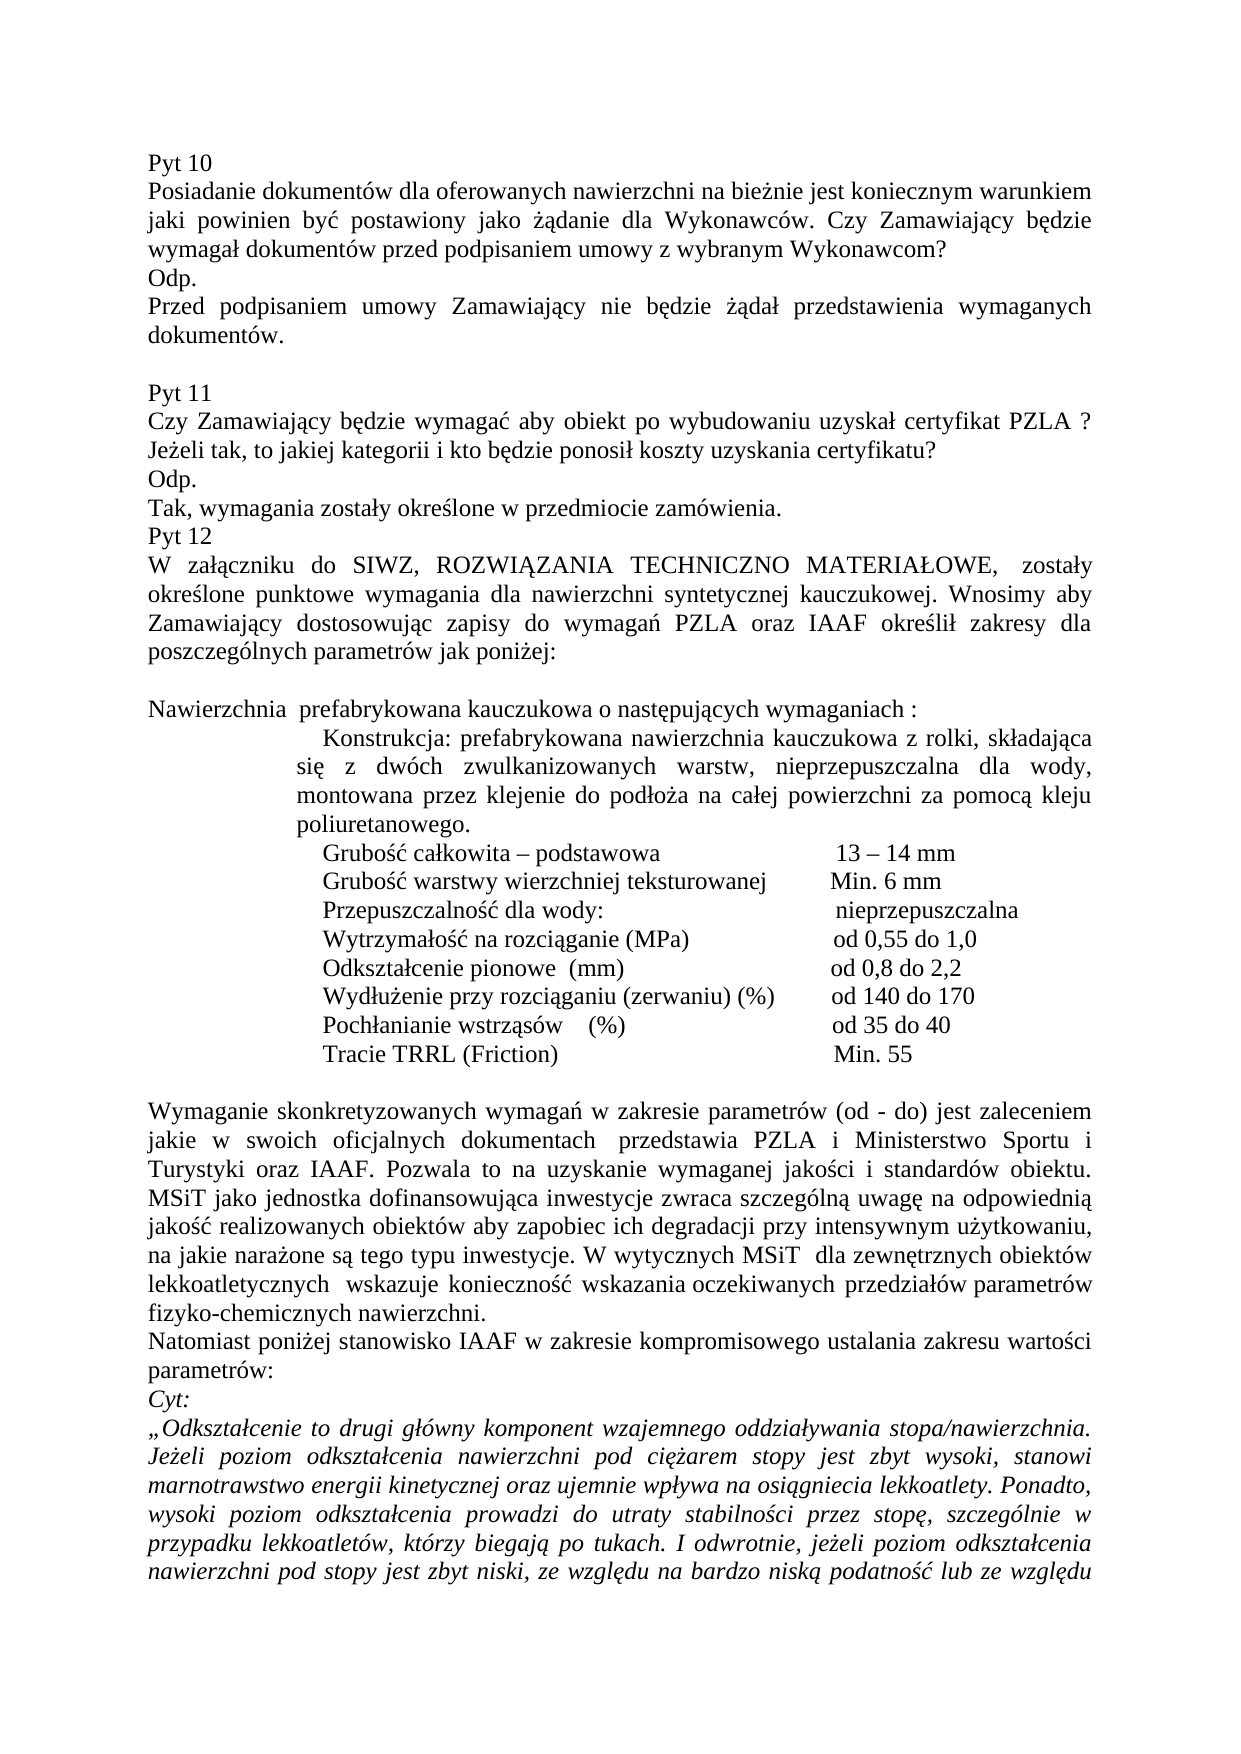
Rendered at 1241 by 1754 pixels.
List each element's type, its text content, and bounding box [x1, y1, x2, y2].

text  Grubość całkowita – podstawowa 13 – 14 mm [259, 838, 1093, 866]
text  Konstrukcja: prefabrykowana nawierzchnia kauczukowa z rolki, składająca się z dwóch zwulkanizowanych warstw, nieprzepuszczalna dla wody, montowana przez klejenie do podłoża na całej powierzchni za pomocą kleju poliuretanowego. [259, 723, 1093, 838]
text  Odkształcenie pionowe (mm) od 0,8 do 2,2 [259, 953, 1093, 981]
text Cyt: [148, 1384, 1093, 1413]
text Pyt 10 [148, 148, 1093, 176]
text Odp. [148, 263, 1093, 291]
text Nawierzchnia prefabrykowana kauczukowa o następujących wymaganiach : [148, 694, 1093, 723]
text Posiadanie dokumentów dla oferowanych nawierzchni na bieżnie jest koniecznym warunkiem jaki powinien być postawiony jako żądanie dla Wykonawców. Czy Zamawiający będzie wymagał dokumentów przed podpisaniem umowy z wybranym Wykonawcom? [148, 176, 1093, 263]
text Wymaganie skonkretyzowanych wymagań w zakresie parametrów (od - do) jest zaleceniem jakie w swoich oficjalnych dokumentach przedstawia PZLA i Ministerstwo Sportu i Turystyki oraz IAAF. Pozwala to na uzyskanie wymaganej jakości i standardów obiektu. MSiT jako jednostka dofinansowująca inwestycje zwraca szczególną uwagę na odpowiednią jakość realizowanych obiektów aby zapobiec ich degradacji przy intensywnym użytkowaniu, na jakie narażone są tego typu inwestycje. W wytycznych MSiT dla zewnętrznych obiektów lekkoatletycznych wskazuje konieczność wskazania oczekiwanych przedziałów parametrów fizyko-chemicznych nawierzchni. [148, 1096, 1093, 1326]
text  Grubość warstwy wierzchniej teksturowanej Min. 6 mm [259, 866, 1093, 895]
text  Wytrzymałość na rozciąganie (MPa) od 0,55 do 1,0 [259, 924, 1093, 953]
text  Tracie TRRL (Friction) Min. 55 [259, 1039, 1093, 1068]
text Czy Zamawiający będzie wymagać aby obiekt po wybudowaniu uzyskał certyfikat PZLA ? Jeżeli tak, to jakiej kategorii i kto będzie ponosił koszty uzyskania certyfikatu? [148, 406, 1093, 464]
text Tak, wymagania zostały określone w przedmiocie zamówienia. [148, 493, 1093, 521]
text  Wydłużenie przy rozciąganiu (zerwaniu) (%) od 140 do 170 [259, 981, 1093, 1010]
text W załączniku do SIWZ, ROZWIĄZANIA TECHNICZNO MATERIAŁOWE, zostały określone punktowe wymagania dla nawierzchni syntetycznej kauczukowej. Wnosimy aby Zamawiający dostosowując zapisy do wymagań PZLA oraz IAAF określił zakresy dla poszczególnych parametrów jak poniżej: [148, 550, 1093, 665]
text Odp. [148, 464, 1093, 493]
text Przed podpisaniem umowy Zamawiający nie będzie żądał przedstawienia wymaganych dokumentów. [148, 291, 1093, 349]
text  Przepuszczalność dla wody: nieprzepuszczalna [259, 895, 1093, 924]
text Pyt 12 [148, 521, 1093, 550]
text Natomiast poniżej stanowisko IAAF w zakresie kompromisowego ustalania zakresu wartości parametrów: [148, 1326, 1093, 1384]
text  Pochłanianie wstrząsów (%) od 35 do 40 [259, 1010, 1093, 1039]
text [148, 1413, 1093, 1585]
text Pyt 11 [148, 378, 1093, 406]
